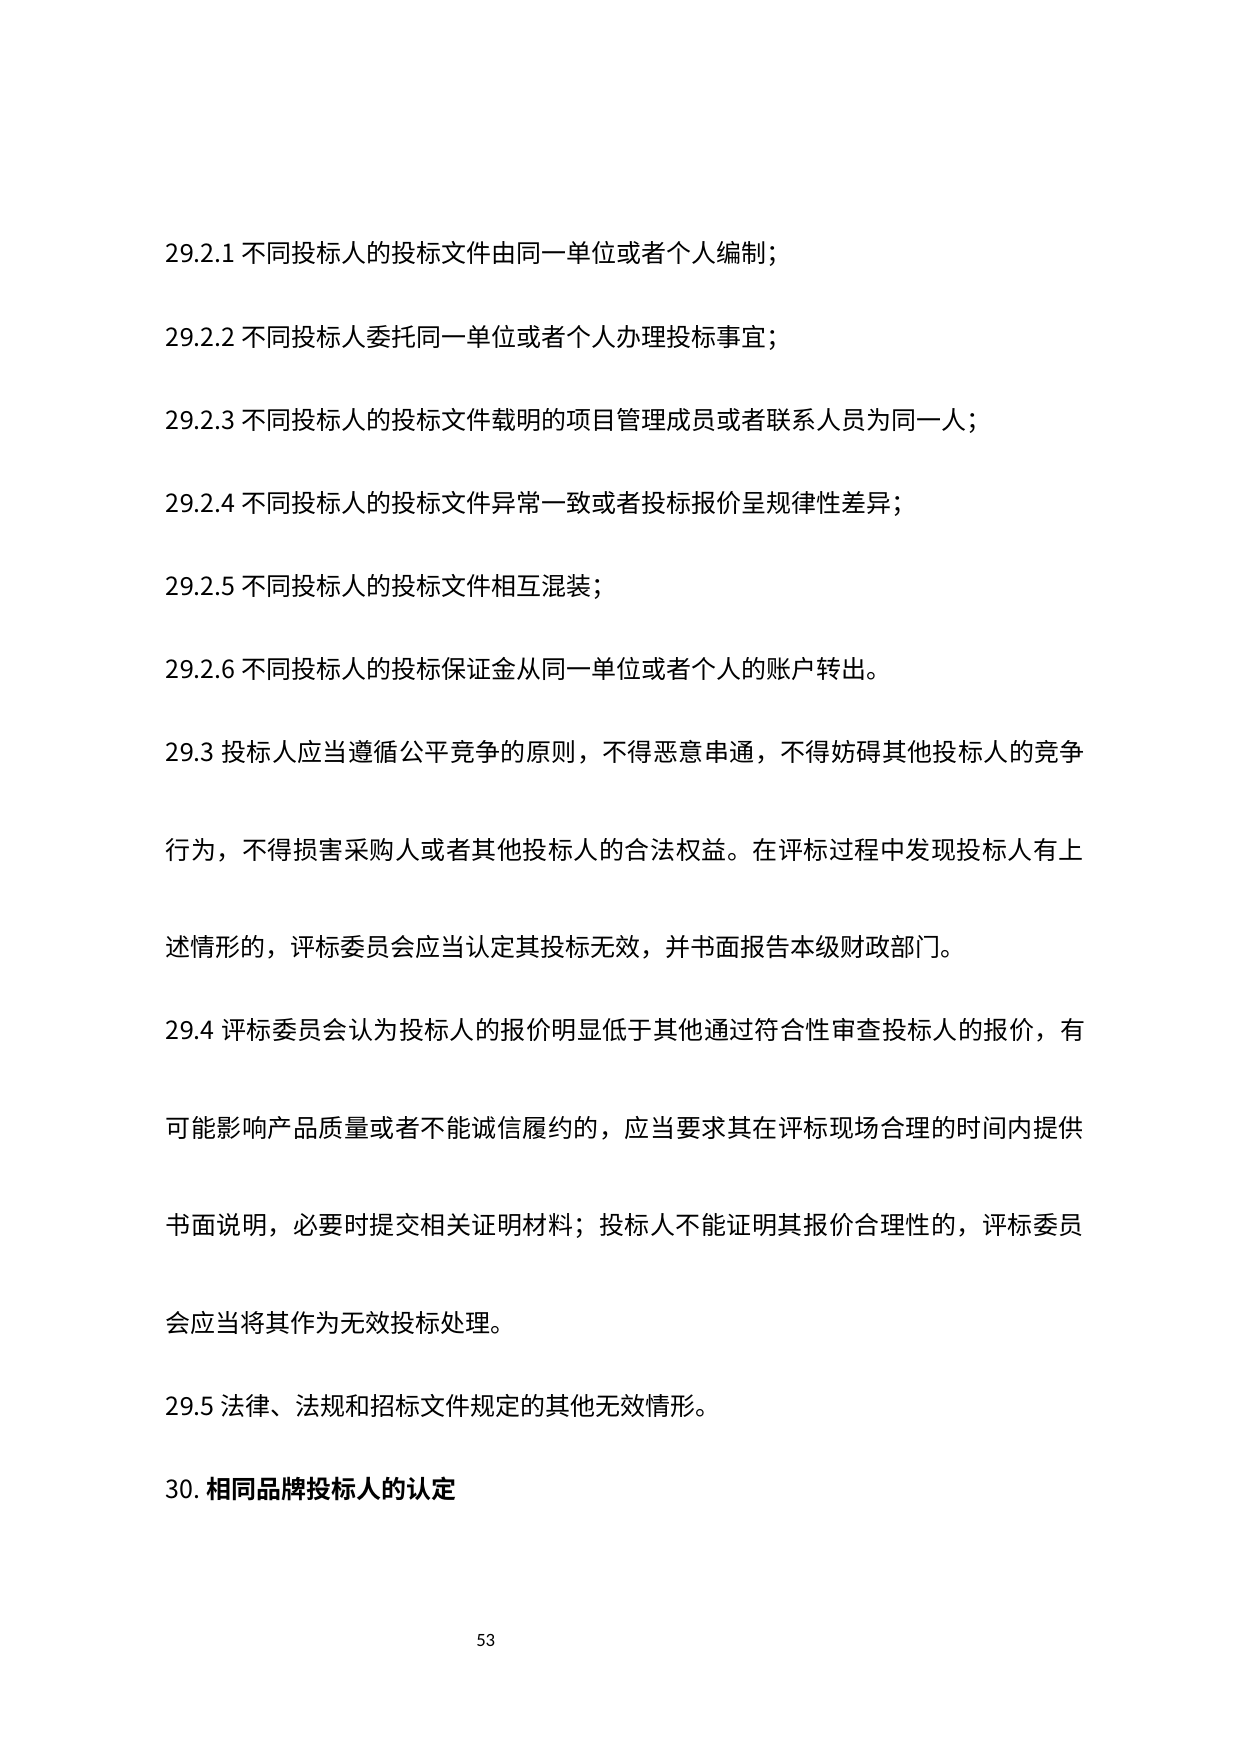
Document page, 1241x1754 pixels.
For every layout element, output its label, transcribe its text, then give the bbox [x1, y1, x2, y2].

text 30. 相同品牌投标人的认定 [165, 1455, 1087, 1520]
text 29.2.4 不同投标人的投标文件异常一致或者投标报价呈规律性差异； [165, 469, 1087, 534]
text 29.2.6 不同投标人的投标保证金从同一单位或者个人的账户转出。 [165, 635, 1087, 700]
text 29.2.2 不同投标人委托同一单位或者个人办理投标事宜； [165, 303, 1087, 368]
text 29.3 投标人应当遵循公平竞争的原则，不得恶意串通，不得妨碍其他投标人的竞争行为，不得损害采购人或者其他投标人的合法权益。在评标过程中发现投标人有上述情形的，评标委员会应当认定其投标无效，并书面报告本级财政部门。 [165, 718, 1087, 978]
text 29.2.1 不同投标人的投标文件由同一单位或者个人编制； [165, 219, 1087, 284]
text 29.4 评标委员会认为投标人的报价明显低于其他通过符合性审查投标人的报价，有可能影响产品质量或者不能诚信履约的，应当要求其在评标现场合理的时间内提供书面说明，必要时提交相关证明材料；投标人不能证明其报价合理性的，评标委员会应当将其作为无效投标处理。 [165, 996, 1087, 1354]
text 29.5 法律、法规和招标文件规定的其他无效情形。 [165, 1372, 1087, 1437]
text 29.2.3 不同投标人的投标文件载明的项目管理成员或者联系人员为同一人； [165, 386, 1087, 451]
text 29.2.5 不同投标人的投标文件相互混装； [165, 552, 1087, 617]
